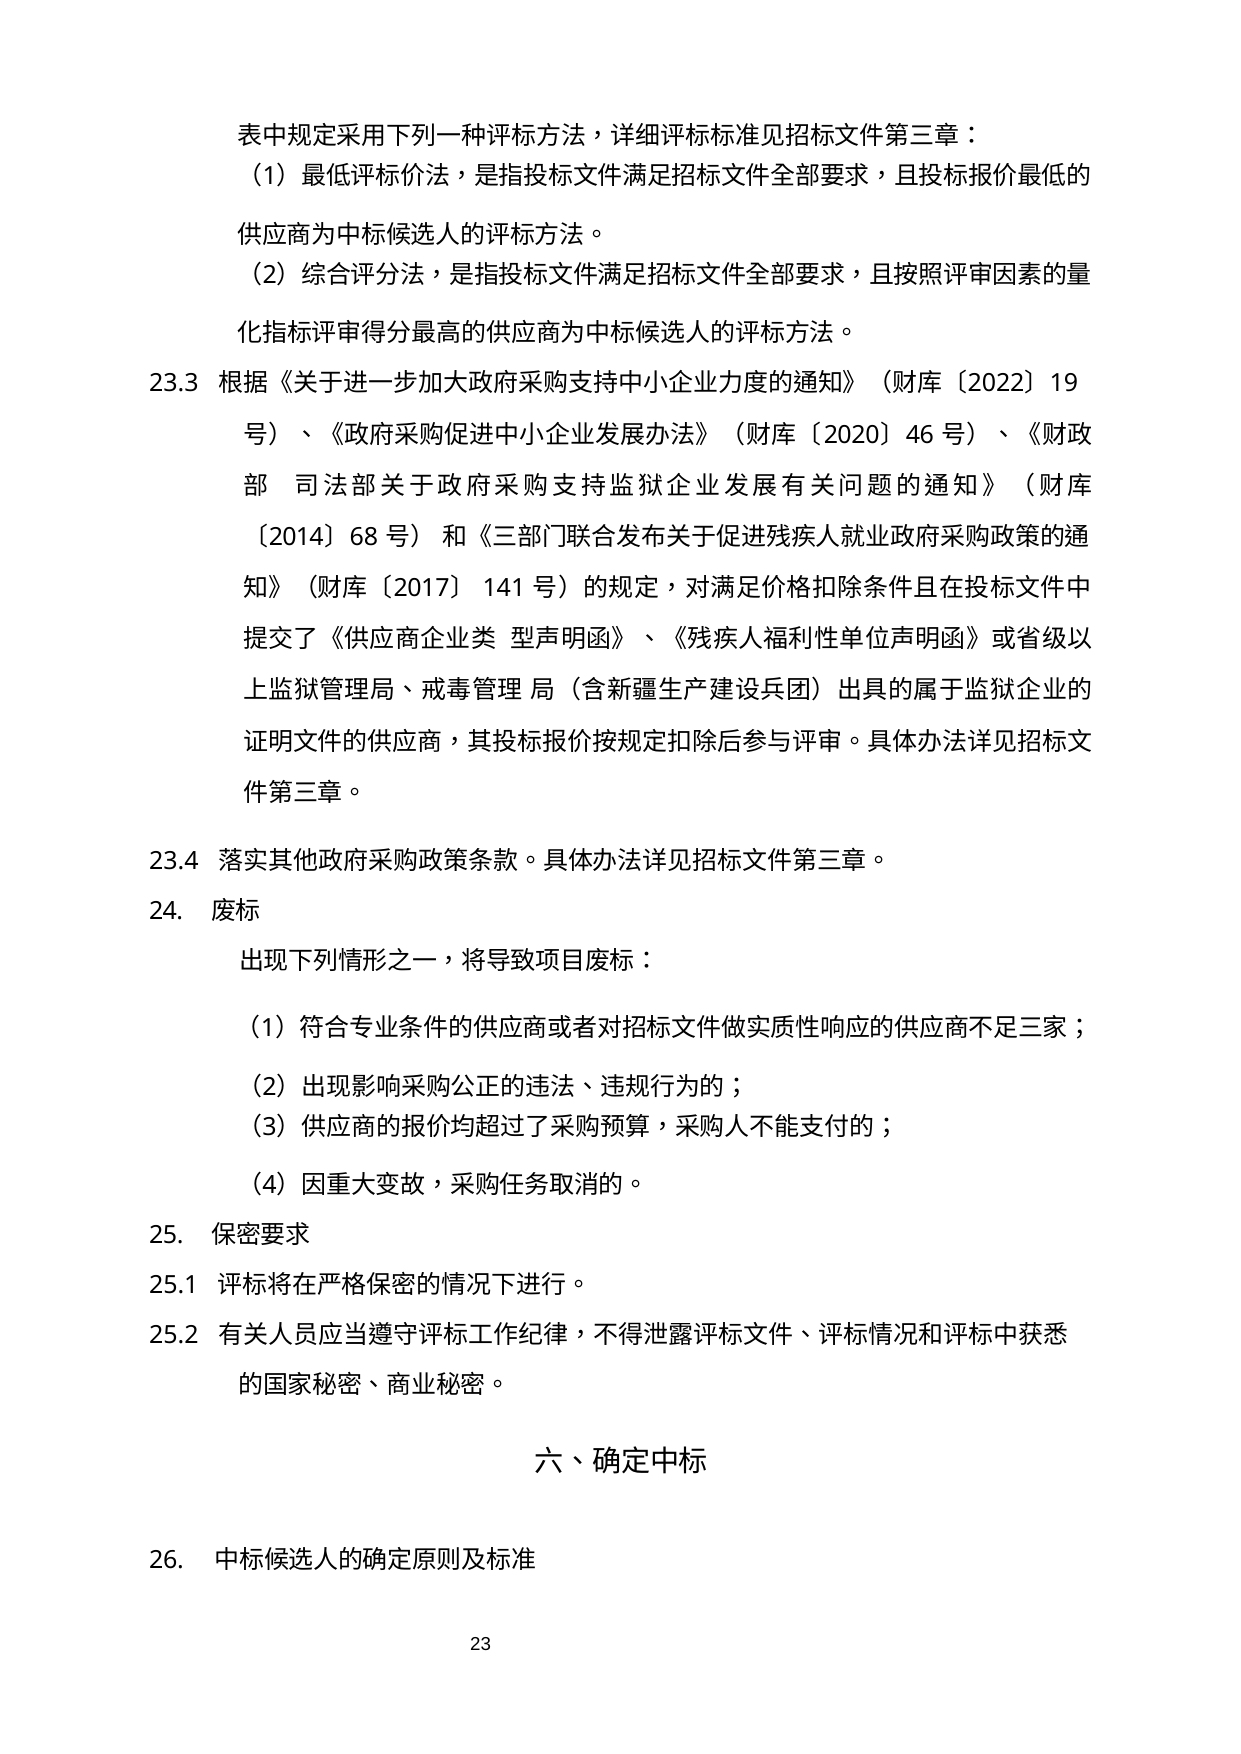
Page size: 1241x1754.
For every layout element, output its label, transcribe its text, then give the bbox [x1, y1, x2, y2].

text 24. 废标 [149, 894, 1093, 926]
text 23.4 落实其他政府采购政策条款。具体办法详见招标文件第三章。 [149, 844, 1093, 875]
text 出现下列情形之一，将导致项目废标： [239, 944, 1093, 975]
text 25.1 评标将在严格保密的情况下进行。 [149, 1269, 1093, 1300]
text 25.2 有关人员应当遵守评标工作纪律，不得泄露评标文件、评标情况和评标中获悉 [149, 1319, 1093, 1350]
text （3）供应商的报价均超过了采购预算，采购人不能支付的； [237, 1120, 1093, 1169]
text 25. 保密要求 [149, 1219, 1093, 1250]
text 供应商为中标候选人的评标方法。 [237, 218, 1093, 249]
text 23.3 根据《关于进一步加大政府采购支持中小企业力度的通知》（财库〔2022〕19 [149, 367, 1093, 398]
text 的国家秘密、商业秘密。 [238, 1369, 1093, 1400]
text （1）符合专业条件的供应商或者对招标文件做实质性响应的供应商不足三家； [148, 1022, 1093, 1070]
text 号）、《政府采购促进中小企业发展办法》（财库〔2020〕46 号）、《财政部 司法部关于政府采购支持监狱企业发展有关问题的通知》（财库〔2014〕68 号） 和《三部门联合发布关于促进残疾人就业政府采购政策的通知》（财库〔2017〕 141 号）的规定，对满足价格扣除条件且在投标文件中提交了《供应商企业类 型声明函》、《残疾人福利性单位声明函》或省级以上监狱管理局、戒毒管理 局（含新疆生产建设兵团）出具的属于监狱企业的证明文件的供应商，其投标报价按规定扣除后参与评审。具体办法详见招标文件第三章。 [243, 417, 1093, 808]
text 化指标评审得分最高的供应商为中标候选人的评标方法。 [237, 317, 1093, 348]
text 26. 中标候选人的确定原则及标准 [149, 1543, 1093, 1574]
text 六、确定中标 [534, 1442, 1093, 1478]
text 表中规定采用下列一种评标方法，详细评标标准见招标文件第三章： [237, 119, 1093, 150]
text （2）综合评分法，是指投标文件满足招标文件全部要求，且按照评审因素的量 [237, 268, 1093, 317]
text （1）最低评标价法，是指投标文件满足招标文件全部要求，且投标报价最低的 [237, 169, 1093, 218]
text （4）因重大变故，采购任务取消的。 [237, 1169, 1093, 1200]
text （2）出现影响采购公正的违法、违规行为的； [237, 1071, 1093, 1101]
